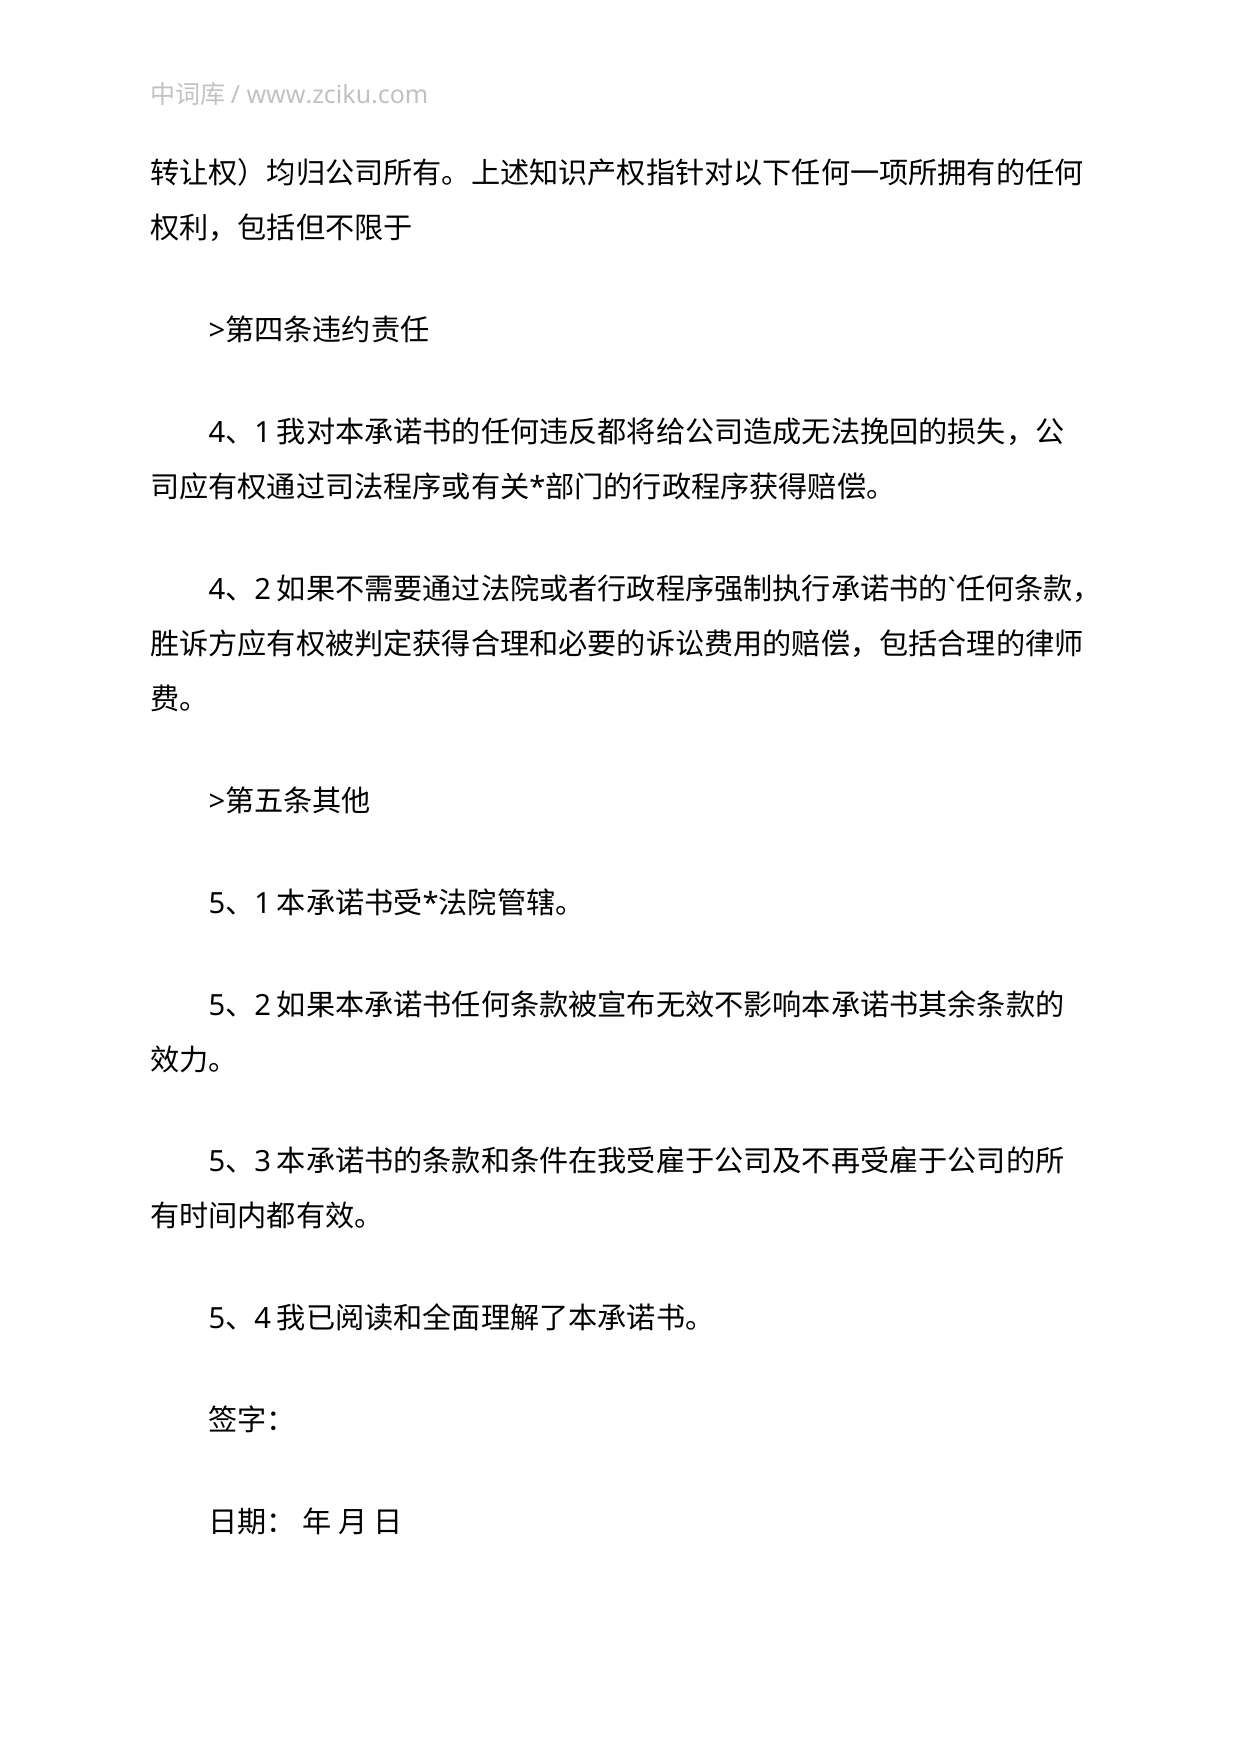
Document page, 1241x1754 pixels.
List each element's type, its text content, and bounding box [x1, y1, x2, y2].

text 签字： [150, 1397, 1090, 1439]
text >第四条违约责任 [150, 307, 1090, 349]
text 5、2如果本承诺书任何条款被宣布无效不影响本承诺书其余条款的效力。 [150, 981, 1090, 1078]
text >第五条其他 [150, 777, 1090, 820]
text 5、3本承诺书的条款和条件在我受雇于公司及不再受雇于公司的所有时间内都有效。 [150, 1138, 1090, 1235]
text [150, 150, 1090, 247]
text 5、4我已阅读和全面理解了本承诺书。 [150, 1295, 1090, 1337]
text 日期： 年 月 日 [150, 1498, 1090, 1541]
text 4、1我对本承诺书的任何违反都将给公司造成无法挽回的损失，公司应有权通过司法程序或有关*部门的行政程序获得赔偿。 [150, 409, 1090, 506]
text 5、1本承诺书受*法院管辖。 [150, 879, 1090, 922]
text 4、2如果不需要通过法院或者行政程序强制执行承诺书的`任何条款，胜诉方应有权被判定获得合理和必要的诉讼费用的赔偿，包括合理的律师费。 [150, 566, 1090, 718]
